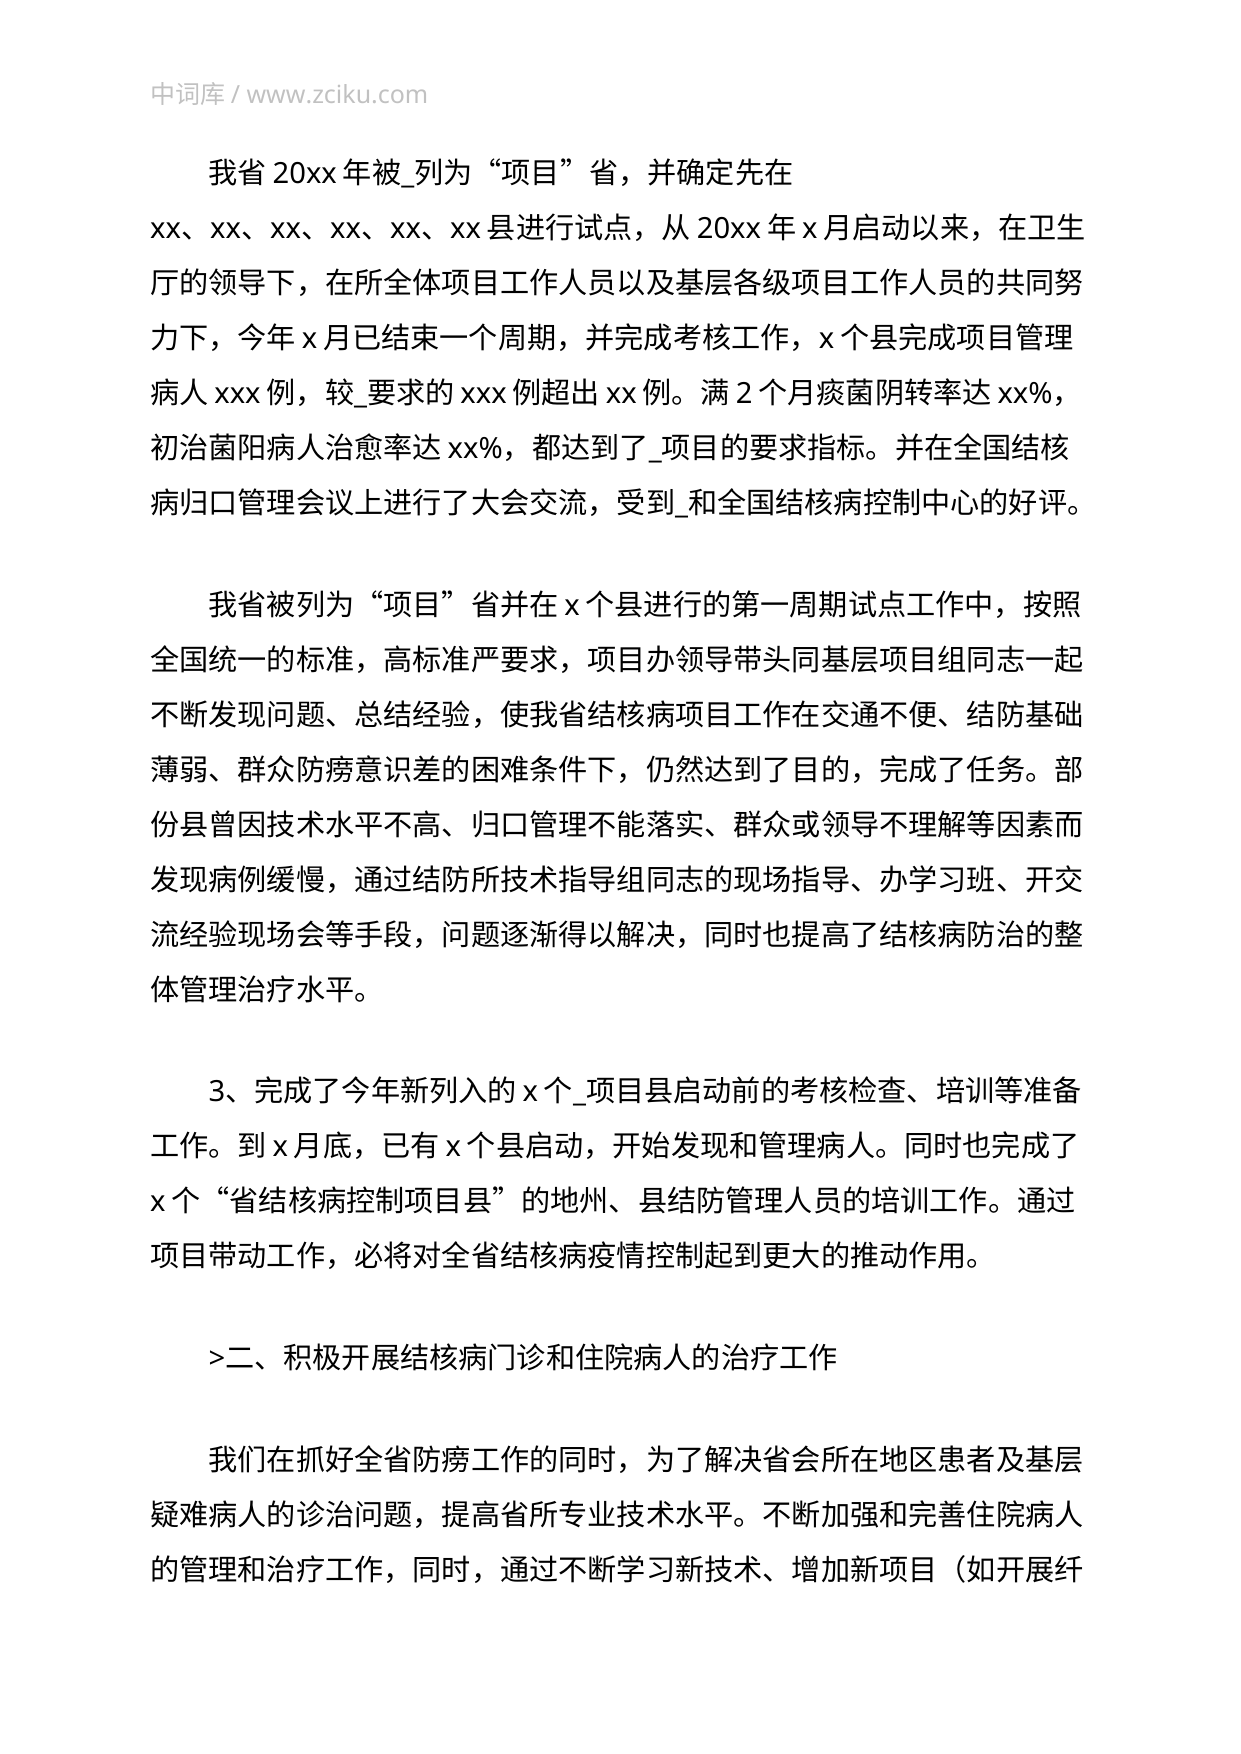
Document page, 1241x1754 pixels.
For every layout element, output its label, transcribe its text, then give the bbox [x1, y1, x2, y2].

text 3、完成了今年新列入的x个_项目县启动前的考核检查、培训等准备工作。到x月底，已有x个县启动，开始发现和管理病人。同时也完成了x个“省结核病控制项目县”的地州、县结防管理人员的培训工作。通过项目带动工作，必将对全省结核病疫情控制起到更大的推动作用。 [150, 1068, 1090, 1275]
text >二、积极开展结核病门诊和住院病人的治疗工作 [150, 1335, 1090, 1377]
text 我省被列为“项目”省并在x个县进行的第一周期试点工作中，按照全国统一的标准，高标准严要求，项目办领导带头同基层项目组同志一起不断发现问题、总结经验，使我省结核病项目工作在交通不便、结防基础薄弱、群众防痨意识差的困难条件下，仍然达到了目的，完成了任务。部份县曾因技术水平不高、归口管理不能落实、群众或领导不理解等因素而发现病例缓慢，通过结防所技术指导组同志的现场指导、办学习班、开交流经验现场会等手段，问题逐渐得以解决，同时也提高了结核病防治的整体管理治疗水平。 [150, 582, 1090, 1008]
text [150, 1437, 1090, 1589]
text 我省20xx年被_列为“项目”省，并确定先在xx、xx、xx、xx、xx、xx县进行试点，从20xx年x月启动以来，在卫生厅的领导下，在所全体项目工作人员以及基层各级项目工作人员的共同努力下，今年x月已结束一个周期，并完成考核工作，x个县完成项目管理病人xxx例，较_要求的xxx例超出xx例。满2个月痰菌阴转率达xx%，初治菌阳病人治愈率达xx%，都达到了_项目的要求指标。并在全国结核病归口管理会议上进行了大会交流，受到_和全国结核病控制中心的好评。 [150, 150, 1090, 522]
